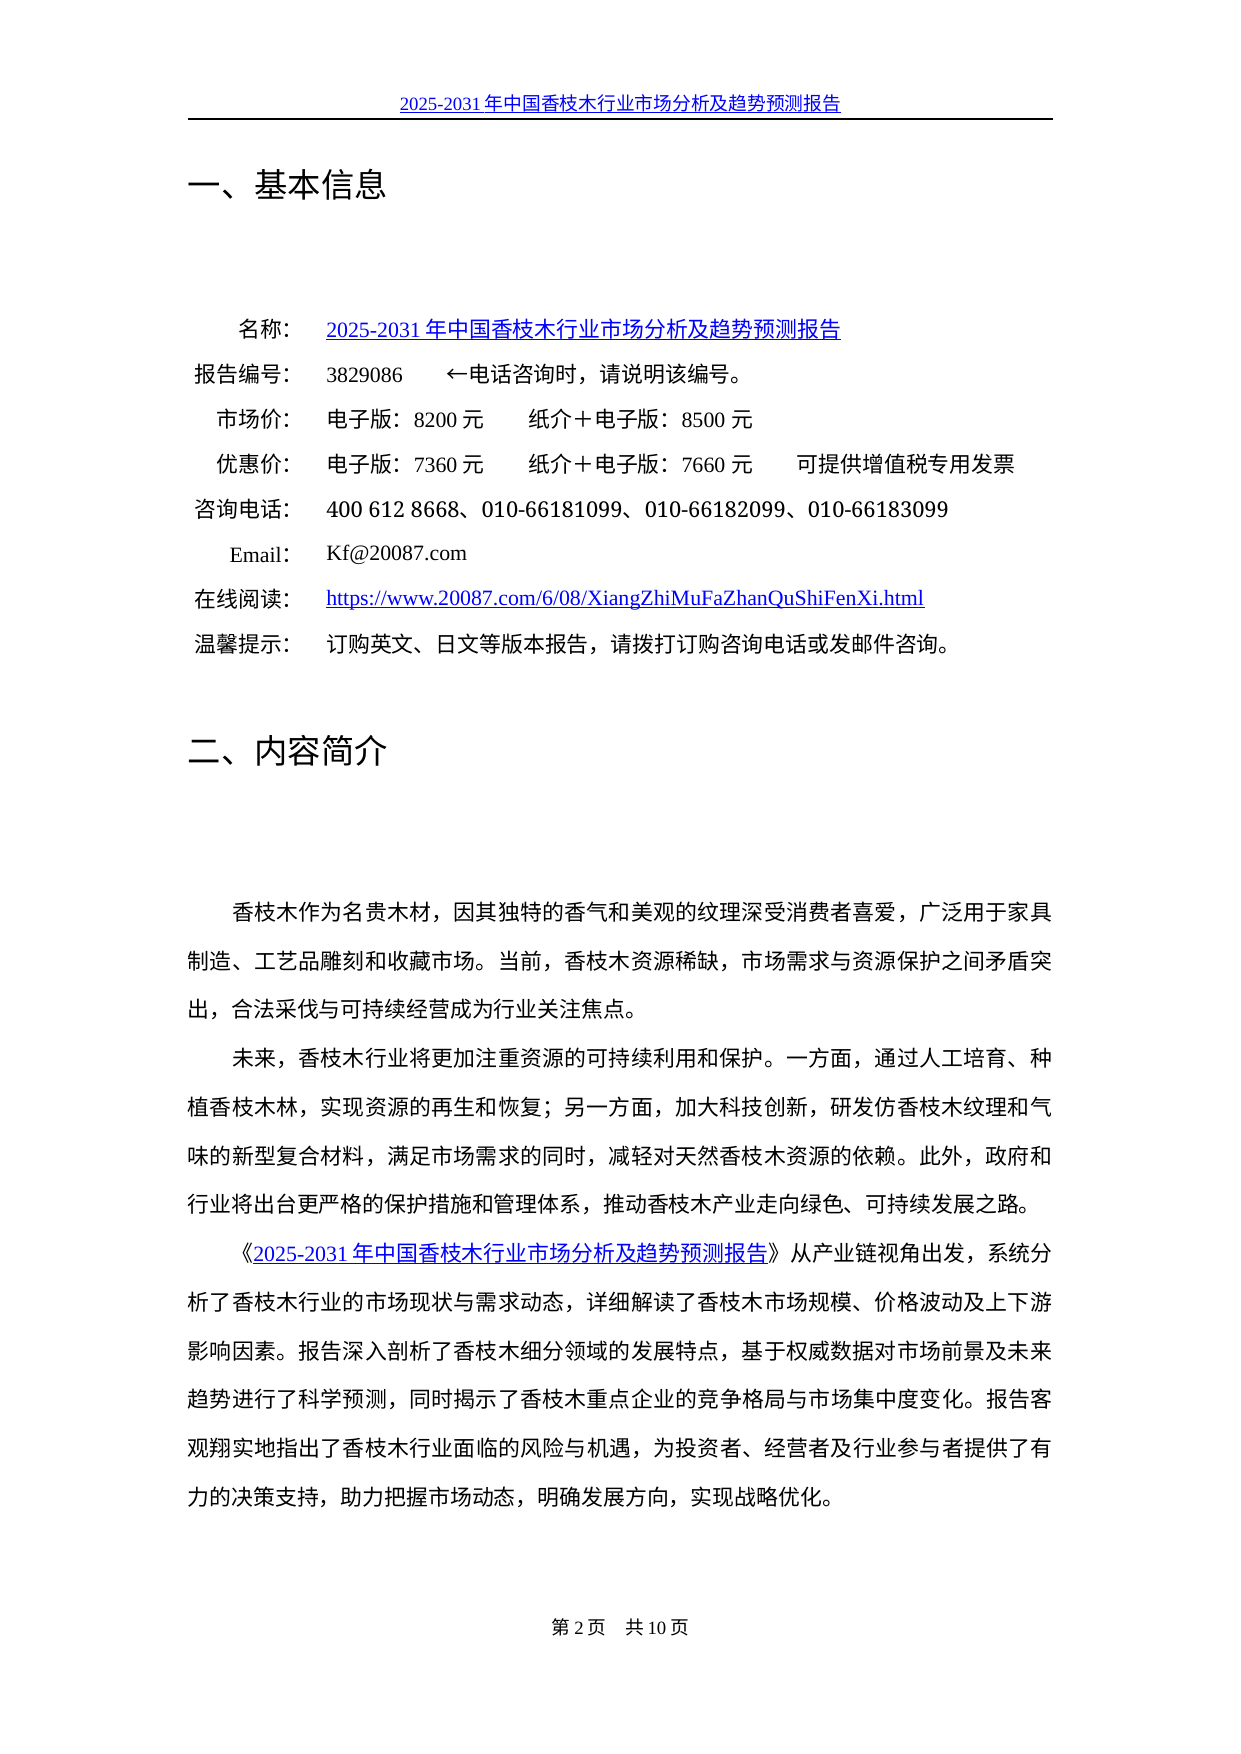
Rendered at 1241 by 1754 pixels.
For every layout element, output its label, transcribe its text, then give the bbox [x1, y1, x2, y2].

title 一、基本信息 [187, 150, 1053, 215]
table_cell 报告编号： [167, 357, 315, 402]
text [187, 894, 1053, 1512]
title 二、内容简介 [187, 717, 1053, 782]
table_cell 咨询电话： [167, 492, 315, 537]
table_cell Kf@20087.com [315, 537, 1073, 582]
table_cell 在线阅读： [167, 582, 315, 627]
table_cell [315, 582, 1073, 627]
table_header 名称： [167, 312, 315, 357]
table_header 2025-2031年中国香枝木行业市场分析及趋势预测报告 [315, 312, 1073, 357]
table_cell 订购英文、日文等版本报告，请拨打订购咨询电话或发邮件咨询。 [315, 627, 1073, 672]
table_cell 3829086 ←电话咨询时，请说明该编号。 [315, 357, 1073, 402]
table_cell 电子版：8200 元 纸介＋电子版：8500 元 [315, 402, 1073, 447]
table_cell 优惠价： [167, 447, 315, 492]
table_cell Email： [167, 537, 315, 582]
table_cell 市场价： [167, 402, 315, 447]
table_cell 电子版：7360 元 纸介＋电子版：7660 元 可提供增值税专用发票 [315, 447, 1073, 492]
table_cell 400 612 8668、010-66181099、010-66182099、010-66183099 [315, 492, 1073, 537]
table_cell 温馨提示： [167, 627, 315, 672]
